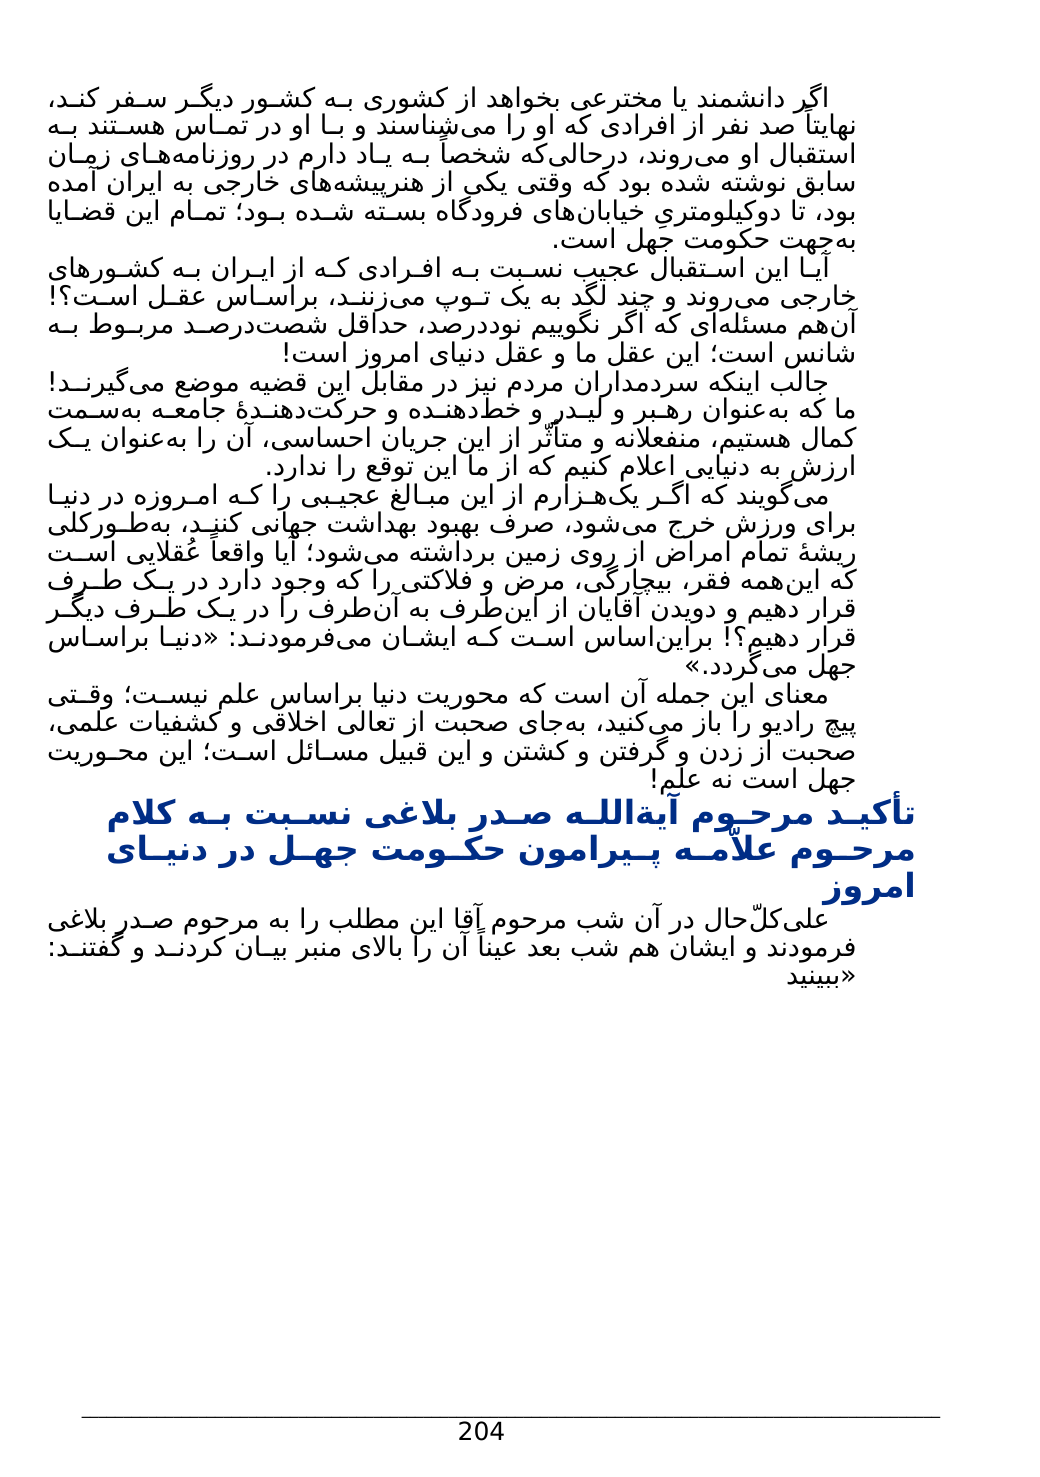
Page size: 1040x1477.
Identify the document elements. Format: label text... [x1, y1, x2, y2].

text آیا این استقبال عجیب نسبت به افرادی که از ایران به کشورهای خارجی می‌روند و چند لگد به یک توپ می‌زنند، براساس عقل است؟! آن‌هم مسئله‌ای که اگر نگوییم نود‌درصد، حداقل شصت‌درصد مربوط به شانس است؛ این عقل ما و عقل دنیای امروز است! [47, 255, 857, 368]
text معنای این جمله آن است که محوریت دنیا براساس علم نیست؛ وقتی پیچ رادیو را باز می‌کنید، به‌جای صحبت از تعالی اخلاقی و کشفیات علمی، صحبت از زدن و گرفتن و کشتن و این قبیل مسائل است؛ این محوریت جهل است نه علم! [47, 681, 857, 795]
subtitle تأکید مرحوم آیةالله صدر بلاغی نسبت به کلام مرحوم علاّمه پیرامون حکومت جهل در دنیای امروز [106, 795, 916, 906]
text علی‌کلّ‌حال در آن شب مرحوم آقا این مطلب را به مرحوم صدر بلاغی فرمودند و ایشان هم شب بعد عیناً آن را بالای منبر بیان کردند و گفتند: «ببینید [47, 906, 857, 991]
text اگر دانشمند یا مخترعی بخواهد از کشوری به کشور دیگر سفر کند، نهایتاً صد نفر از افرادی که او را می‌شناسند و با او در تماس هستند به استقبال او می‌روند، درحالی‌که شخصاً به یاد دارم در روزنامه‌های زمان سابق نوشته شده بود که وقتی‌ یکی از هنرپیشه‌های خارجی به ایران آمده بود، تا دوکیلومتریِ خیابان‌های فرودگاه بسته شده بود؛ تمام این قضایا به‌جهت حکومت جهل است. [47, 84, 857, 255]
text جالب اینکه سردمداران مردم نیز در مقابل این قضیه موضع می‌گیرند! ما که به‌عنوان رهبر و لیدر و خط‌دهنده و حرکت‌دهندۀ جامعه به‌سمت کمال هستیم، منفعلانه و متأثّر از این جریان احساسی، آن را به‌عنوان یک ارزش به دنیایی اعلام کنیم که از ما این توقع را ندارد. [47, 368, 857, 482]
text می‌گویند که اگر یک‌هزارم از این مبالغ عجیبی را که امروزه در دنیا برای ورزش خرج می‌شود، صرف بهبود بهداشت جهانی کنند، به‌طورکلی ریشۀ تمام امراض از روی زمین برداشته می‌شود؛ آیا واقعاً عُقلایی است که این‌همه فقر، بیچارگی، مرض و فلاکتی را که وجود دارد در یک طرف قرار دهیم و دویدن آقایان از این‌طرف به آن‌طرف را در یک طرف دیگر قرار دهیم؟! براین‌اساس است که ایشان می‌فرمودند: «دنیا براساس جهل می‌گردد.» [47, 482, 857, 681]
